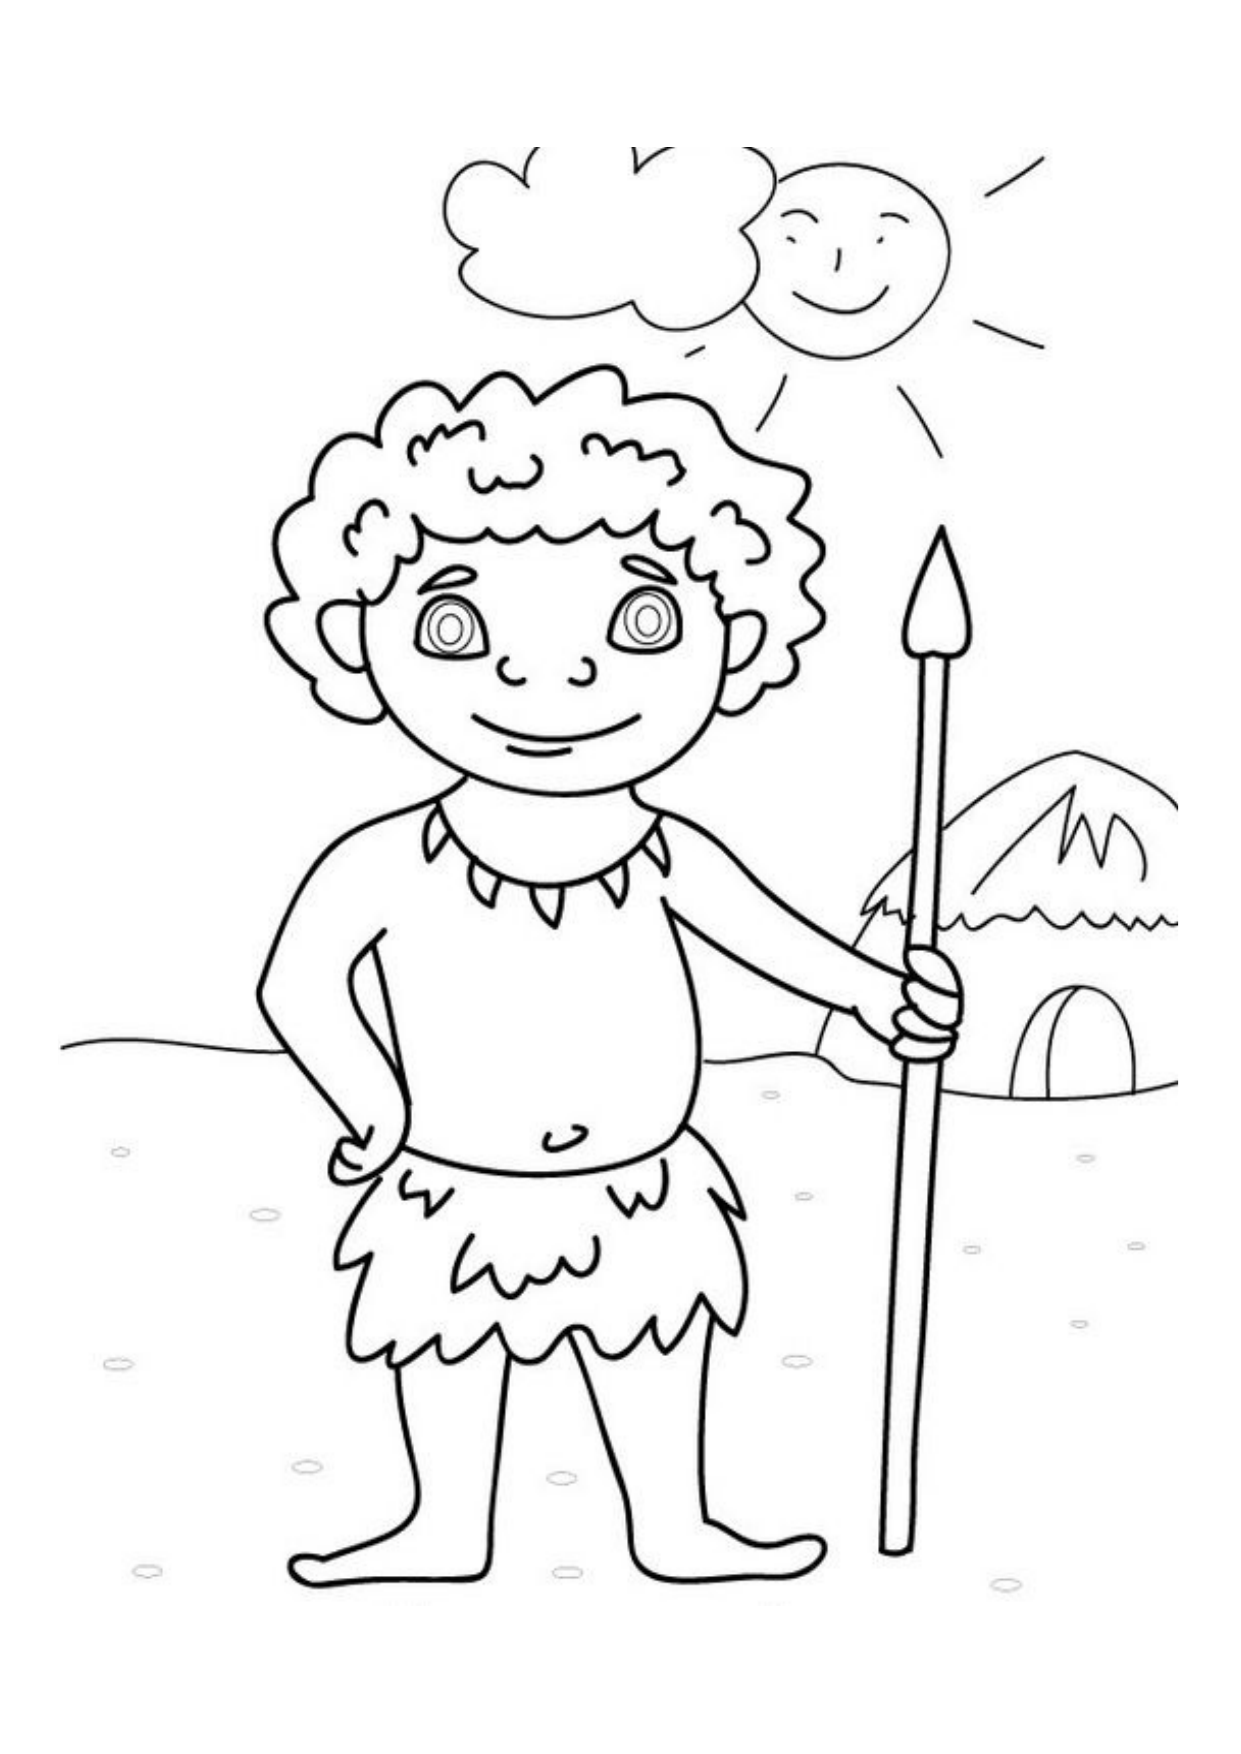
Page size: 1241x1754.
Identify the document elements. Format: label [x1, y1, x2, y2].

picture [57, 147, 1179, 1606]
